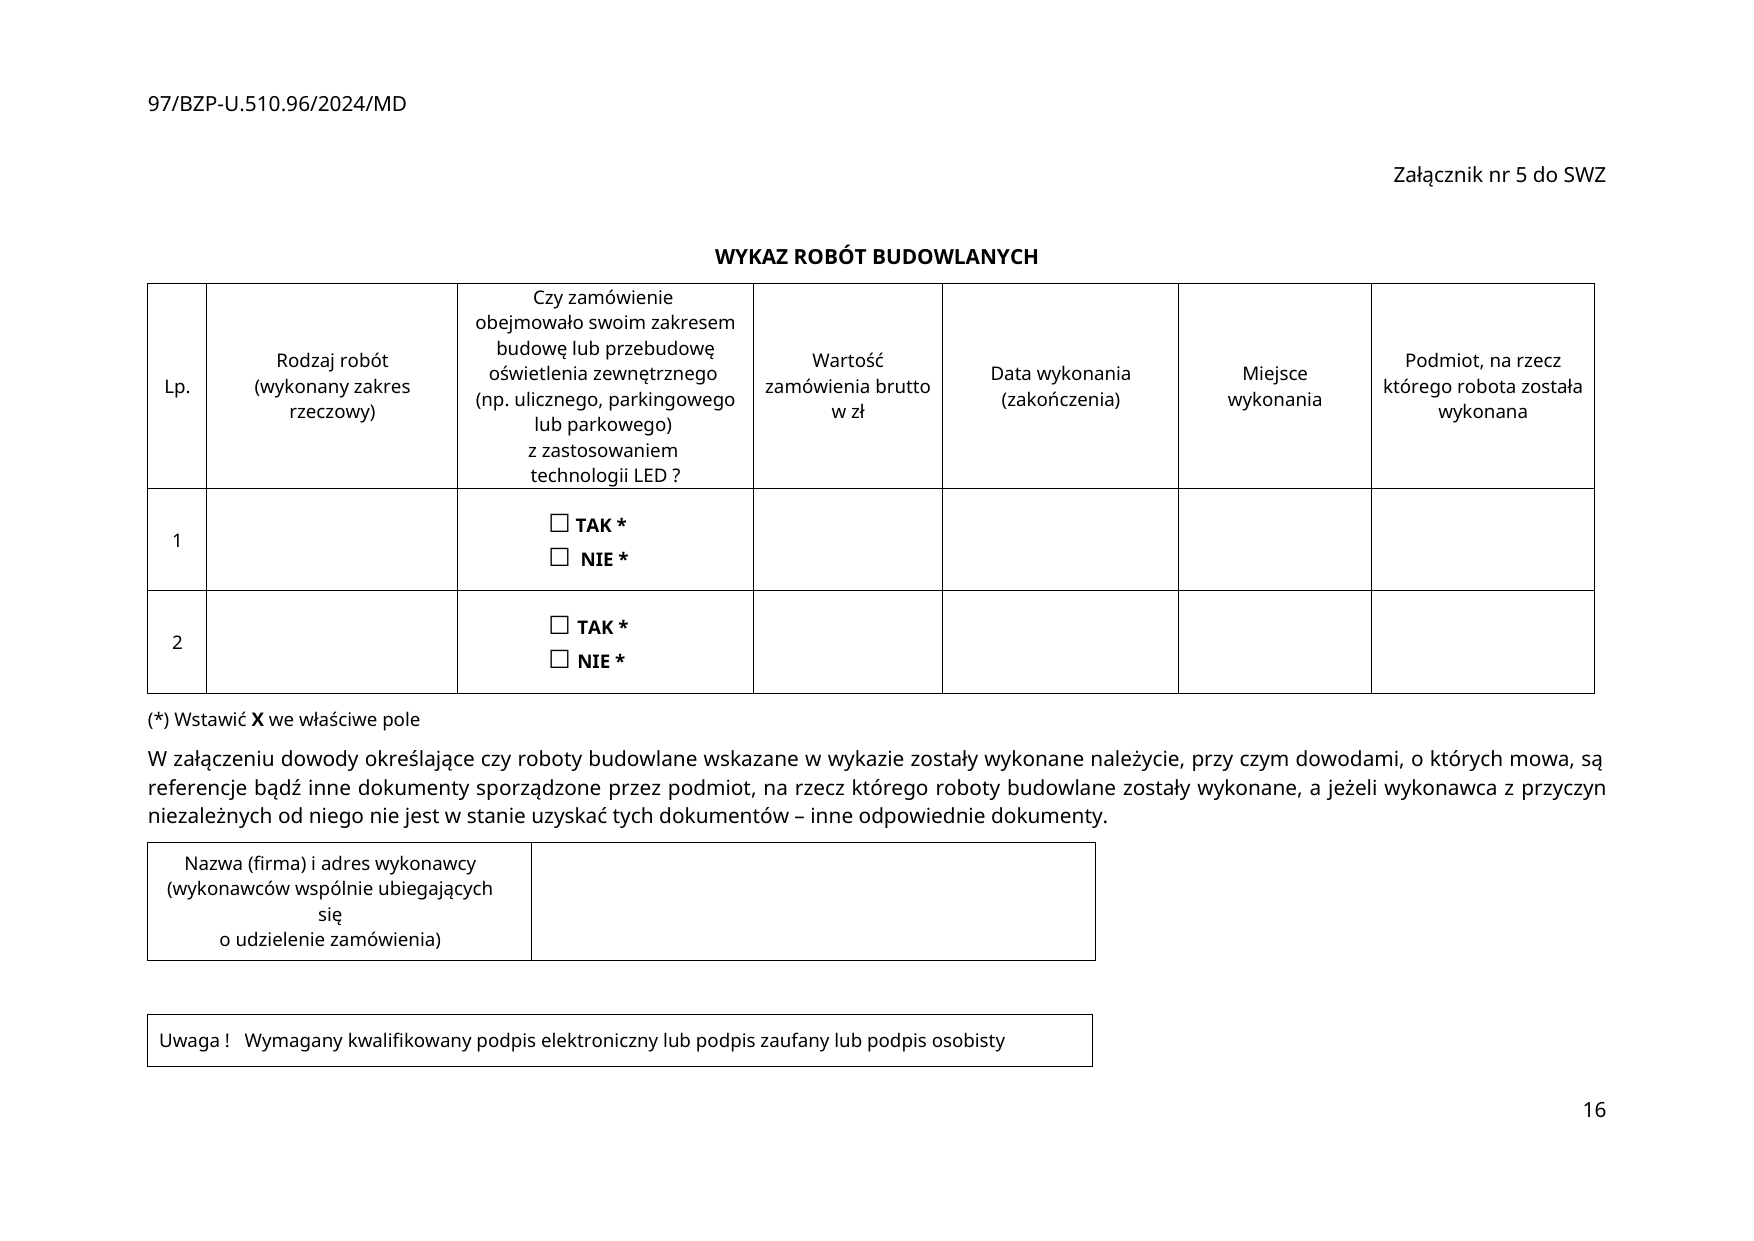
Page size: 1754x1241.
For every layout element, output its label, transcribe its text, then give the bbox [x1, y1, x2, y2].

table_cell [1372, 591, 1594, 693]
table_header Czy zamówienie obejmowało swoim zakresem budowę lub przebudowę oświetlenia zewnętrznego (np. ulicznego, parkingowego lub parkowego) z zastosowaniem technologii LED ? [458, 284, 753, 488]
table_cell [943, 591, 1178, 693]
text (*) Wstawić X we właściwe pole [148, 706, 1606, 732]
table_cell [207, 591, 457, 693]
table_header Miejsce wykonania [1179, 284, 1371, 488]
table_cell 2 [148, 591, 206, 693]
table_cell [754, 591, 942, 693]
table_header Rodzaj robót (wykonany zakres rzeczowy) [207, 284, 457, 488]
text W załączeniu dowody określające czy roboty budowlane wskazane w wykazie zostały wykonane należycie, przy czym dowodami, o których mowa, są referencje bądź inne dokumenty sporządzone przez podmiot, na rzecz którego roboty budowlane zostały wykonane, a jeżeli wykonawca z przyczyn niezależnych od niego nie jest w stanie uzyskać tych dokumentów – inne odpowiednie dokumenty. [148, 744, 1606, 829]
table_cell 1 [148, 489, 206, 590]
text Załącznik nr 5 do SWZ [148, 160, 1606, 189]
table_header Podmiot, na rzecz którego robota została wykonana [1372, 284, 1594, 488]
table_cell [754, 489, 942, 590]
table_header Nazwa (firma) i adres wykonawcy (wykonawców wspólnie ubiegających się o udzielenie zamówienia) [148, 843, 531, 959]
table_cell TAK * NIE * [458, 489, 753, 590]
table_cell [207, 489, 457, 590]
table_header Wartość zamówienia brutto w zł [754, 284, 942, 488]
table_cell [1372, 489, 1594, 590]
table_cell [943, 489, 1178, 590]
table_cell [1179, 489, 1371, 590]
table_cell [1179, 591, 1371, 693]
table_header Uwaga ! Wymagany kwalifikowany podpis elektroniczny lub podpis zaufany lub podpis osobisty [148, 1015, 1092, 1066]
table_header [532, 843, 1095, 959]
table_cell TAK * NIE * [458, 591, 753, 693]
text WYKAZ ROBÓT BUDOWLANYCH [148, 242, 1606, 271]
table_header Lp. [148, 284, 206, 488]
table_header Data wykonania (zakończenia) [943, 284, 1178, 488]
